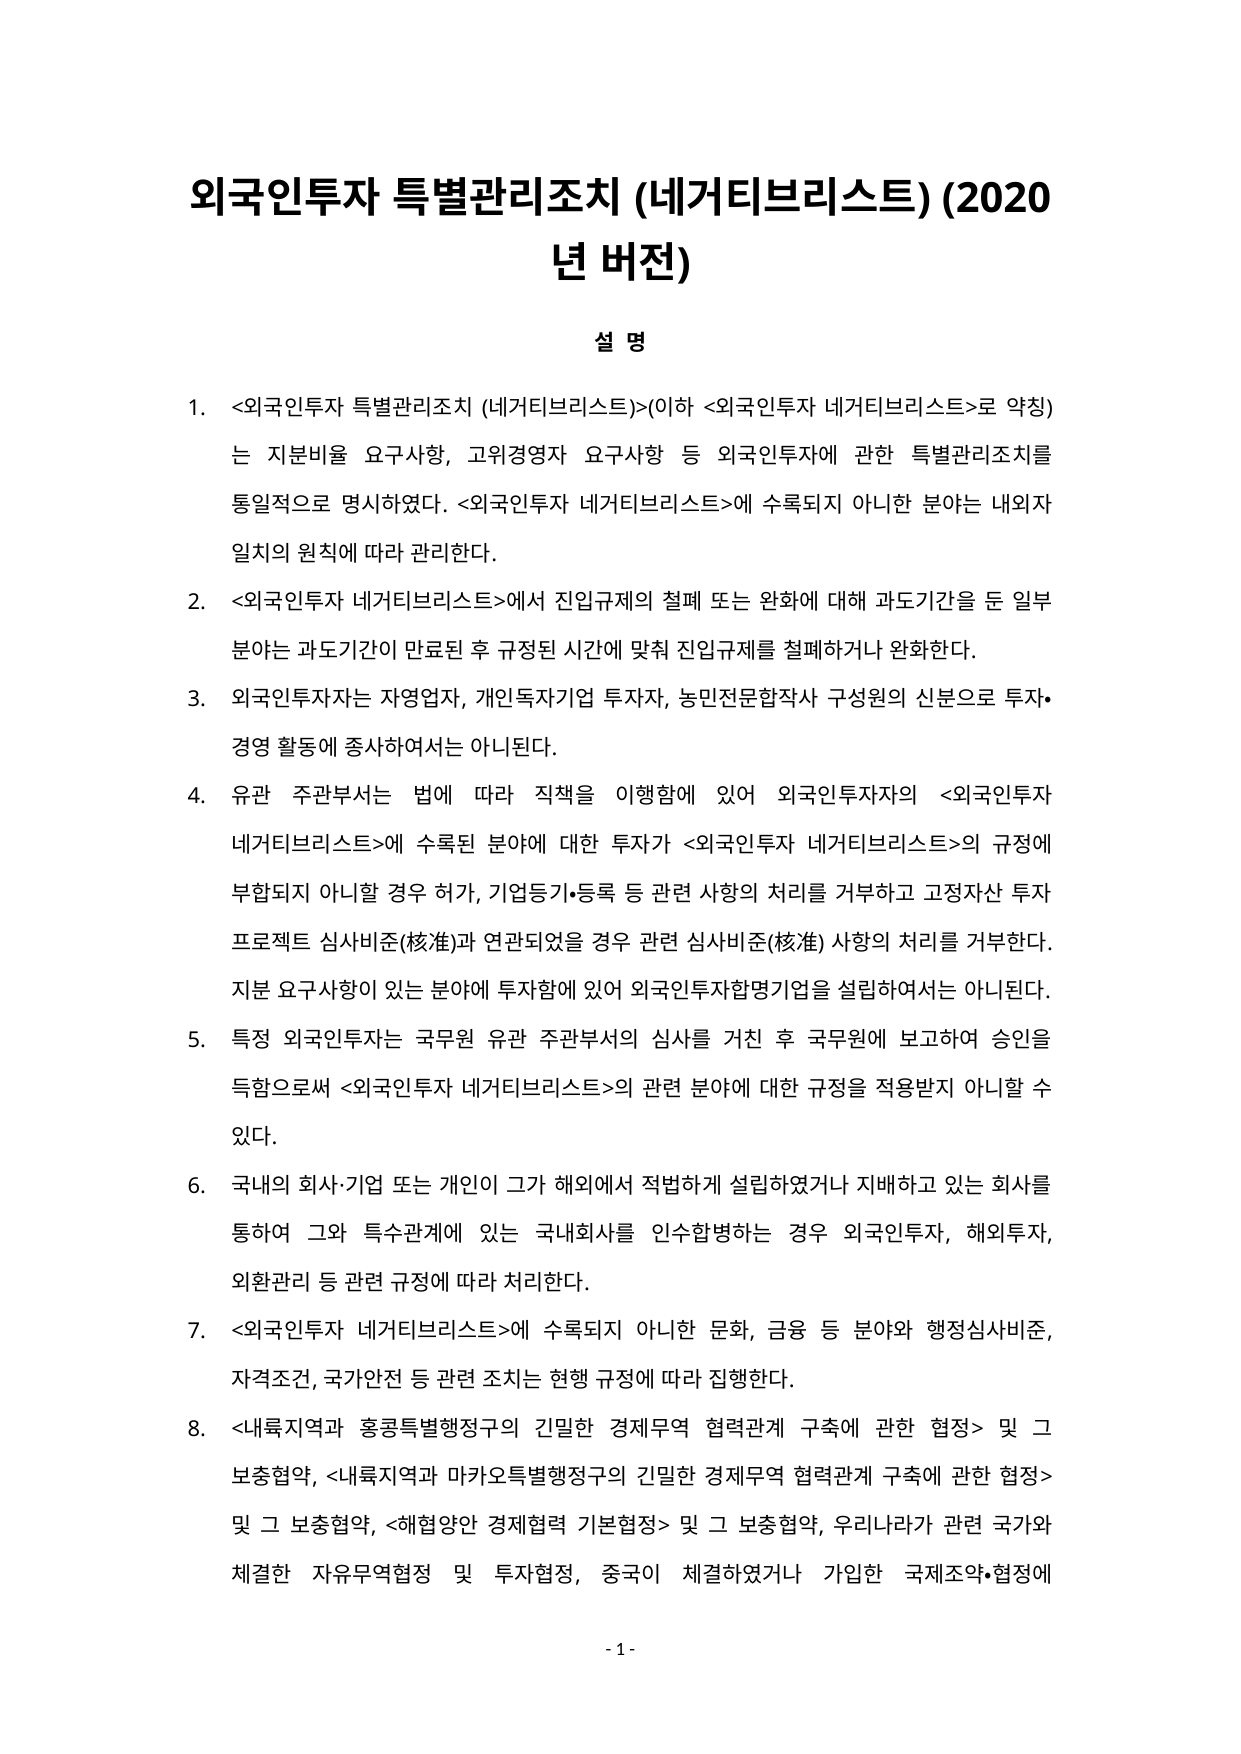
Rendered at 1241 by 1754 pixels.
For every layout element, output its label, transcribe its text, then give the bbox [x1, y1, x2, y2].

list 국내의 회사·기업 또는 개인이 그가 해외에서 적법하게 설립하였거나 지배하고 있는 회사를 통하여 그와 특수관계에 있는 국내회사를 인수합병하는 경우 외국인투자, 해외투자, 외환관리 등 관련 규정에 따라 처리한다. [187, 1167, 1053, 1297]
list 유관 주관부서는 법에 따라 직책을 이행함에 있어 외국인투자자의 <외국인투자 네거티브리스트>에 수록된 분야에 대한 투자가 <외국인투자 네거티브리스트>의 규정에 부합되지 아니할 경우 허가, 기업등기•등록 등 관련 사항의 처리를 거부하고 고정자산 투자 프로젝트 심사비준(核准)과 연관되었을 경우 관련 심사비준(核准) 사항의 처리를 거부한다. 지분 요구사항이 있는 분야에 투자함에 있어 외국인투자합명기업을 설립하여서는 아니된다. [187, 778, 1053, 1006]
list <외국인투자 특별관리조치 (네거티브리스트)>(이하 <외국인투자 네거티브리스트>로 약칭)는 지분비율 요구사항, 고위경영자 요구사항 등 외국인투자에 관한 특별관리조치를 통일적으로 명시하였다. <외국인투자 네거티브리스트>에 수록되지 아니한 분야는 내외자 일치의 원칙에 따라 관리한다. [187, 389, 1053, 568]
text 외국인투자 특별관리조치 (네거티브리스트) (2020년 버전) [187, 162, 1053, 292]
list 외국인투자자는 자영업자, 개인독자기업 투자자, 농민전문합작사 구성원의 신분으로 투자•경영 활동에 종사하여서는 아니된다. [187, 681, 1053, 762]
list 특정 외국인투자는 국무원 유관 주관부서의 심사를 거친 후 국무원에 보고하여 승인을 득함으로써 <외국인투자 네거티브리스트>의 관련 분야에 대한 규정을 적용받지 아니할 수 있다. [187, 1022, 1053, 1152]
list <외국인투자 네거티브리스트>에서 진입규제의 철폐 또는 완화에 대해 과도기간을 둔 일부 분야는 과도기간이 만료된 후 규정된 시간에 맞춰 진입규제를 철폐하거나 완화한다. [187, 584, 1053, 665]
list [187, 1410, 1053, 1589]
text 설 명 [187, 324, 1053, 357]
list <외국인투자 네거티브리스트>에 수록되지 아니한 문화, 금융 등 분야와 행정심사비준, 자격조건, 국가안전 등 관련 조치는 현행 규정에 따라 집행한다. [187, 1313, 1053, 1394]
